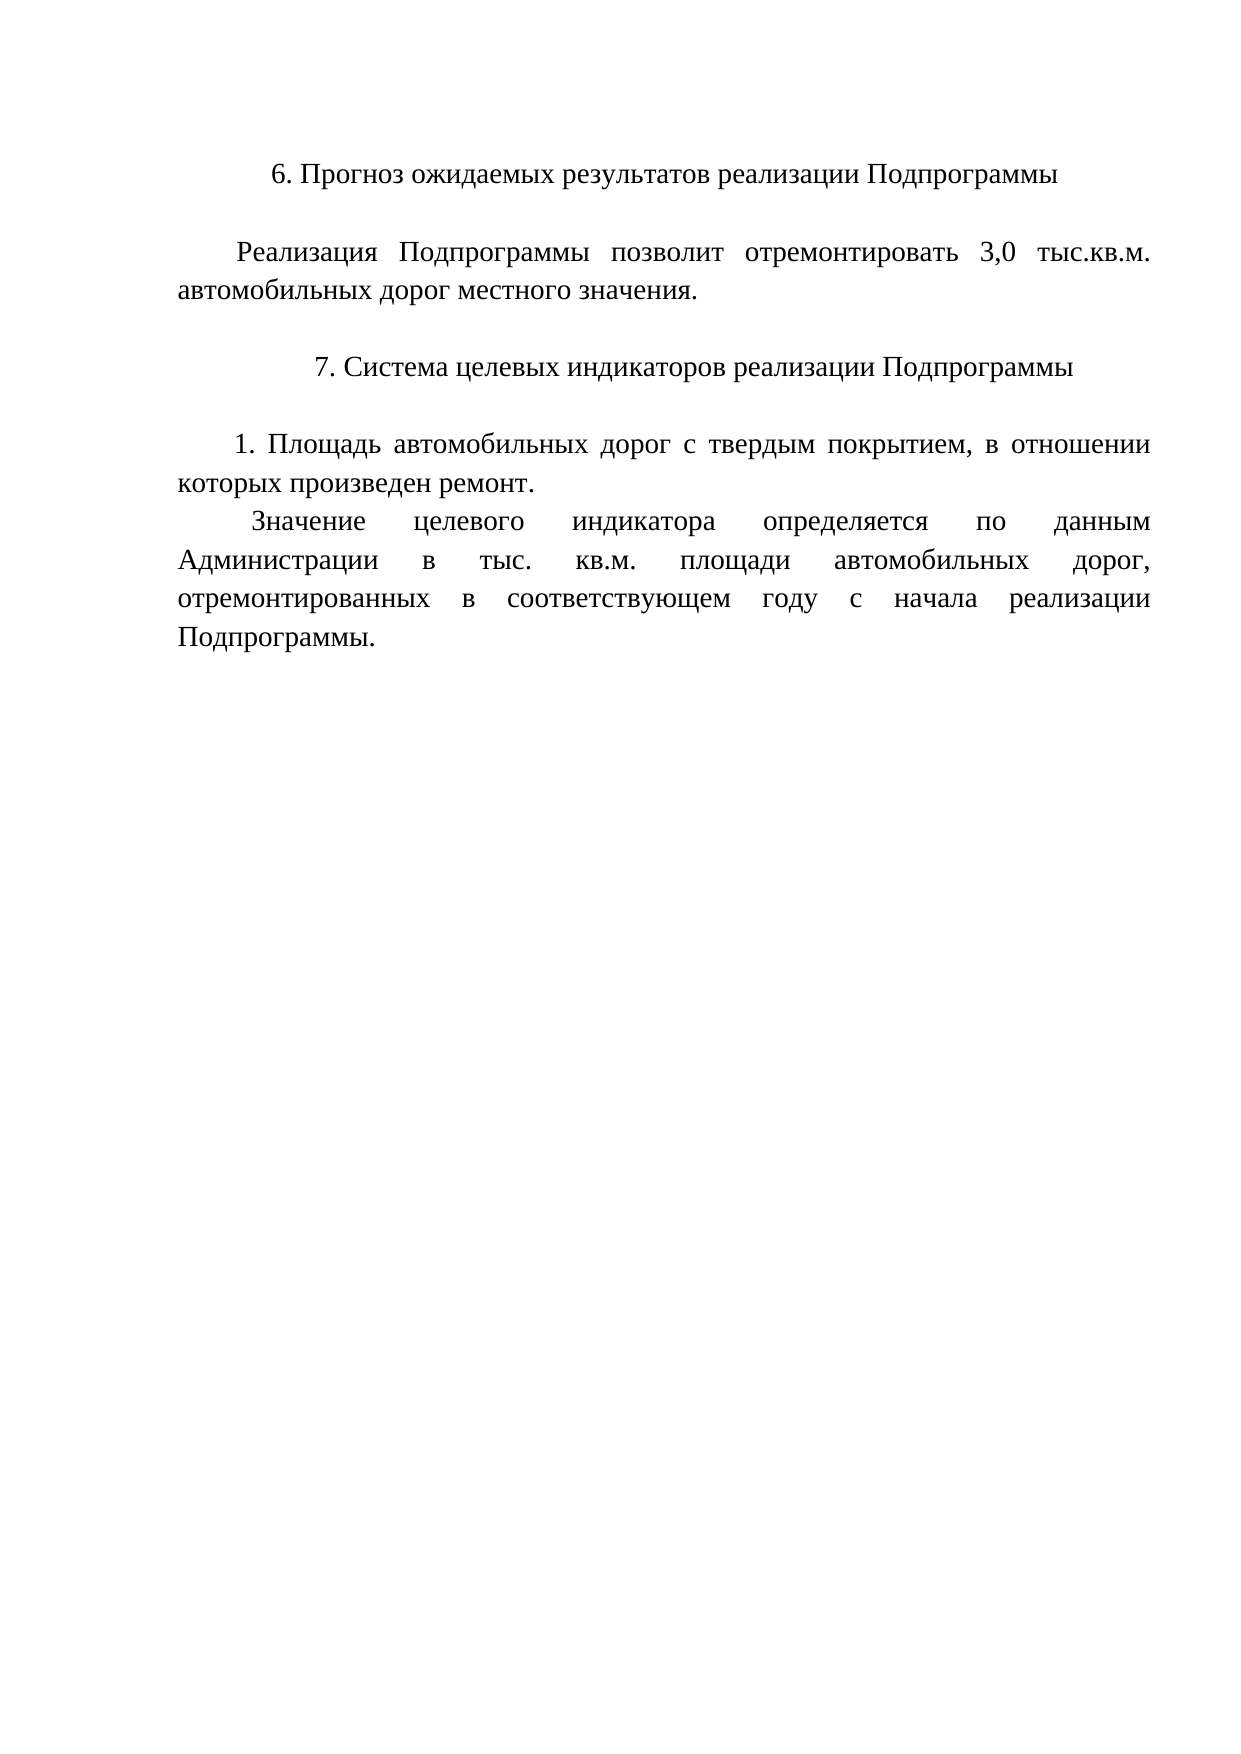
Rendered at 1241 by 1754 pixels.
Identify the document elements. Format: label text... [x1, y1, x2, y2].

text 7. Система целевых индикаторов реализации Подпрограммы [177, 349, 1152, 383]
text 6. Прогноз ожидаемых результатов реализации Подпрограммы [177, 157, 1152, 190]
text Реализация Подпрограммы позволит отремонтировать 3,0 тыс.кв.м. автомобильных дорог местного значения. [177, 234, 1152, 306]
text 1. Площадь автомобильных дорог с твердым покрытием, в отношении которых произведен ремонт. [177, 426, 1152, 498]
text Значение целевого индикатора определяется по данным Администрации в тыс. кв.м. площади автомобильных дорог, отремонтированных в соответствующем году с начала реализации Подпрограммы. [177, 503, 1152, 653]
